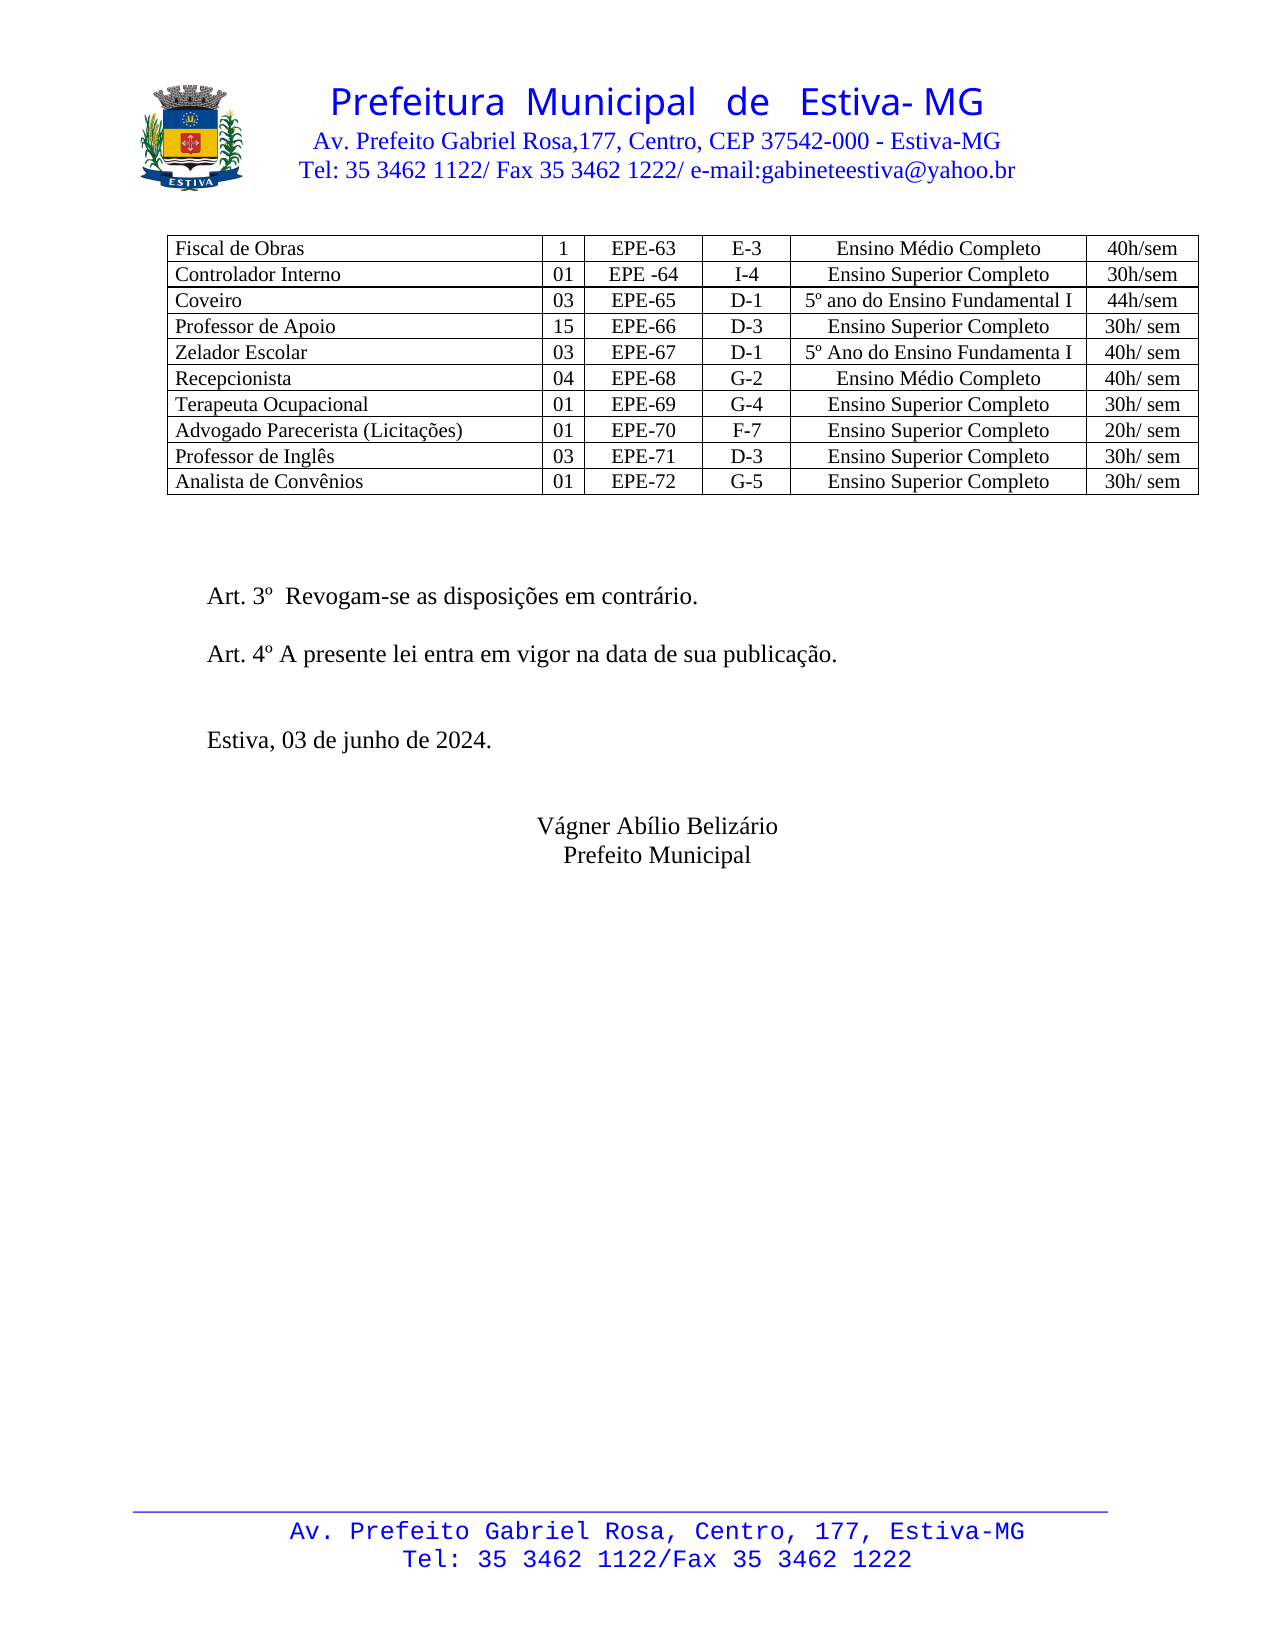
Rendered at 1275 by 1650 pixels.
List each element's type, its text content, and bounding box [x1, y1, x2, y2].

table_cell Ensino Superior Completo [791, 262, 1086, 286]
text Art. 4º A presente lei entra em vigor na data de sua publicação. [133, 639, 1181, 667]
table_cell EPE-63 [585, 236, 702, 261]
table_cell EPE-70 [585, 417, 702, 442]
table_cell D-1 [703, 288, 790, 312]
table_cell Ensino Superior Completo [791, 469, 1086, 494]
table_cell Professor de Inglês [168, 443, 542, 468]
table_cell EPE-67 [585, 339, 702, 364]
table_cell 03 [543, 339, 584, 364]
table_cell D-1 [703, 339, 790, 364]
table_cell F-7 [703, 417, 790, 442]
table_cell Terapeuta Ocupacional [168, 391, 542, 416]
table_cell Fiscal de Obras [168, 236, 542, 261]
table_cell Ensino Superior Completo [791, 417, 1086, 442]
table_cell 30h/ sem [1087, 391, 1198, 416]
text Vágner Abílio Belizário [133, 811, 1181, 840]
table_cell 40h/ sem [1087, 339, 1198, 364]
table_cell Analista de Convênios [168, 469, 542, 494]
table_cell G-5 [703, 469, 790, 494]
table_cell EPE-71 [585, 443, 702, 468]
table_cell EPE-69 [585, 391, 702, 416]
table_cell EPE-66 [585, 314, 702, 338]
table_cell G-2 [703, 365, 790, 390]
table_cell 01 [543, 417, 584, 442]
table_cell EPE-68 [585, 365, 702, 390]
table_cell 30h/ sem [1087, 314, 1198, 338]
table_cell 03 [543, 443, 584, 468]
text Prefeito Municipal [133, 840, 1181, 869]
text Estiva, 03 de junho de 2024. [133, 725, 1181, 754]
table_cell 30h/sem [1087, 262, 1198, 286]
table_cell Ensino Superior Completo [791, 391, 1086, 416]
table_cell D-3 [703, 443, 790, 468]
table_cell Ensino Superior Completo [791, 314, 1086, 338]
table_cell 01 [543, 391, 584, 416]
table_cell Ensino Médio Completo [791, 365, 1086, 390]
table_cell E-3 [703, 236, 790, 261]
table_cell 20h/ sem [1087, 417, 1198, 442]
table_cell 5º Ano do Ensino Fundamenta I [791, 339, 1086, 364]
table_cell 1 [543, 236, 584, 261]
table_cell 01 [543, 469, 584, 494]
table_cell 04 [543, 365, 584, 390]
table_cell Coveiro [168, 288, 542, 312]
table_cell Advogado Parecerista (Licitações) [168, 417, 542, 442]
table_cell Ensino Médio Completo [791, 236, 1086, 261]
table_cell Zelador Escolar [168, 339, 542, 364]
table_cell G-4 [703, 391, 790, 416]
text Art. 3º Revogam-se as disposições em contrário. [133, 581, 1181, 610]
table_cell 40h/sem [1087, 236, 1198, 261]
table_cell 30h/ sem [1087, 443, 1198, 468]
table_cell Ensino Superior Completo [791, 443, 1086, 468]
table_cell 40h/ sem [1087, 365, 1198, 390]
table_cell EPE -64 [585, 262, 702, 286]
table_cell EPE-65 [585, 288, 702, 312]
table_cell 5º ano do Ensino Fundamental I [791, 288, 1086, 312]
table_cell D-3 [703, 314, 790, 338]
table_cell EPE-72 [585, 469, 702, 494]
table_cell 01 [543, 262, 584, 286]
table_cell 15 [543, 314, 584, 338]
table_cell Professor de Apoio [168, 314, 542, 338]
table_cell Recepcionista [168, 365, 542, 390]
table_cell Controlador Interno [168, 262, 542, 286]
picture [140, 85, 243, 191]
table_cell I-4 [703, 262, 790, 286]
table_cell 44h/sem [1087, 288, 1198, 312]
table_cell 03 [543, 288, 584, 312]
table_cell 30h/ sem [1087, 469, 1198, 494]
